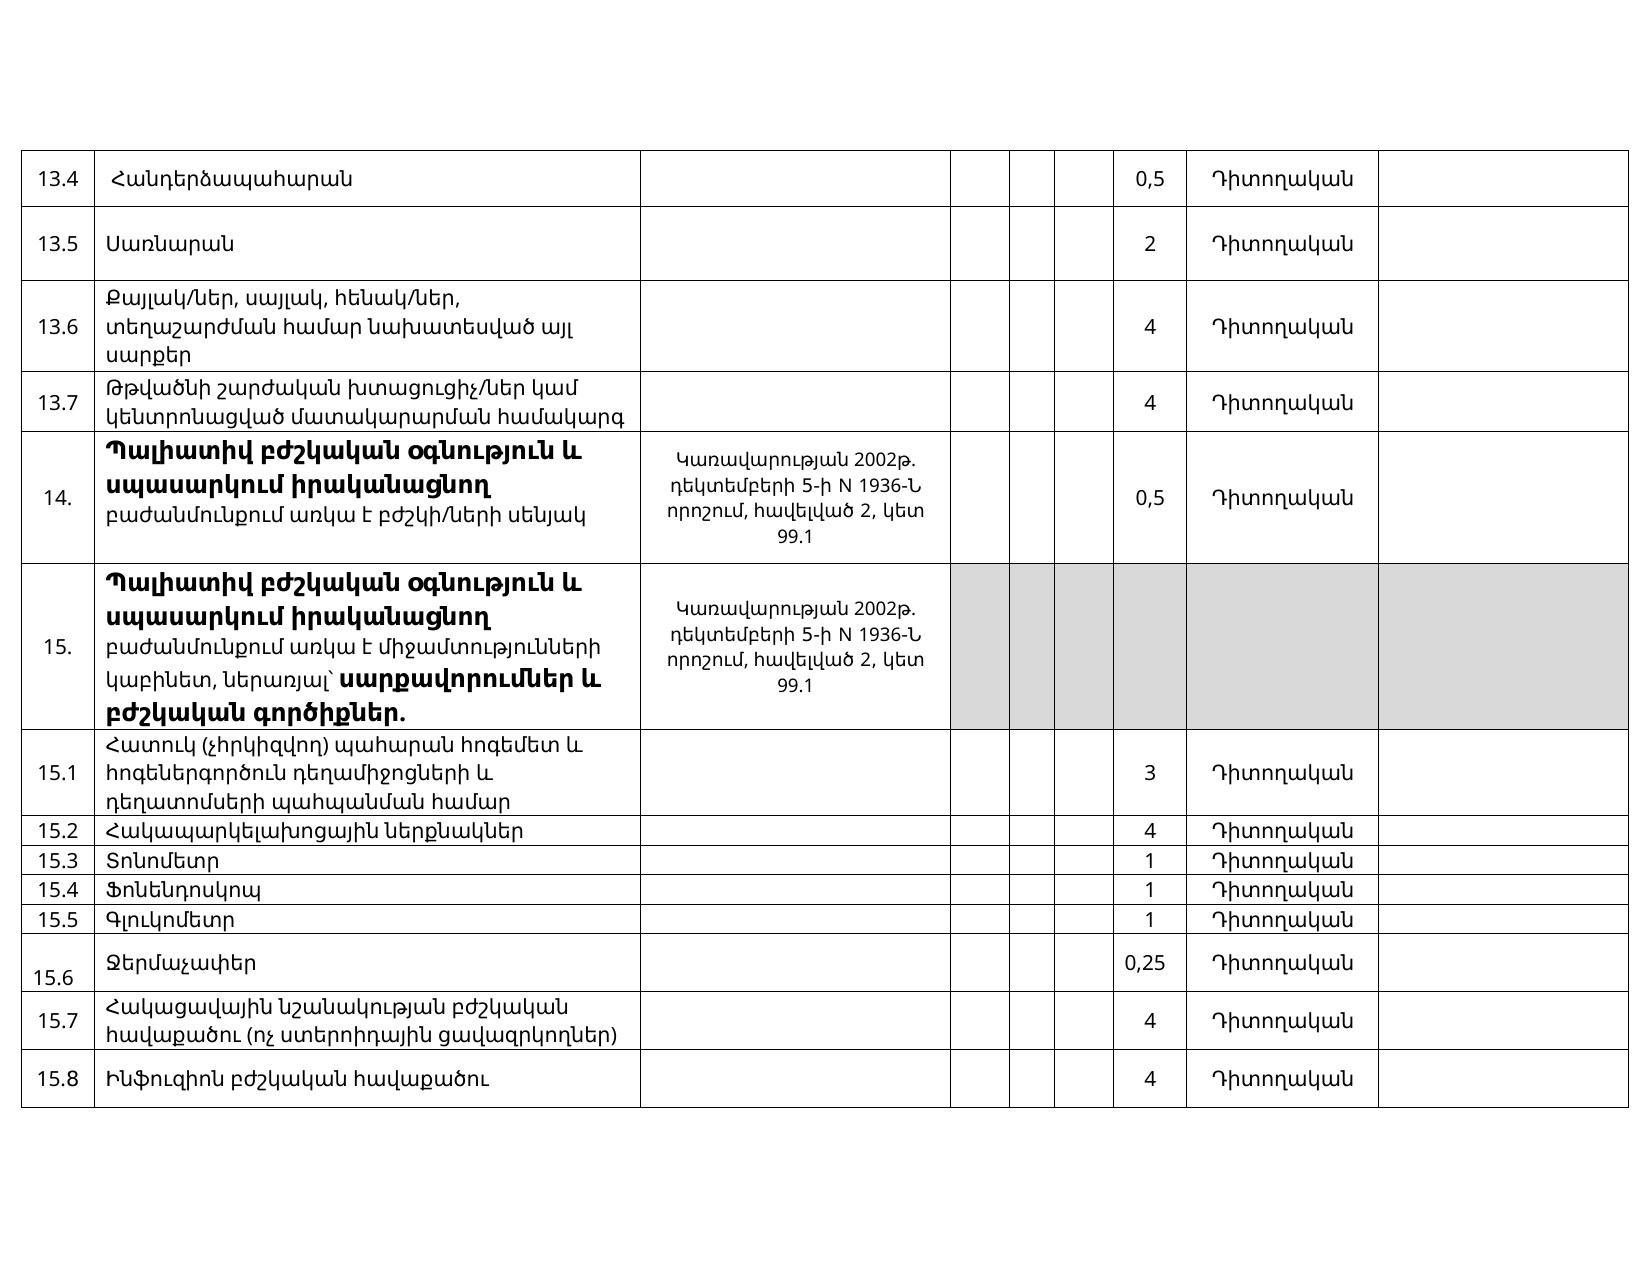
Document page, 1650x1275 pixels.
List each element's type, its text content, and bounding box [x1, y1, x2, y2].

table_cell [1010, 207, 1054, 280]
table_cell [1010, 281, 1054, 371]
table_cell Հանդերձապահարան [95, 151, 640, 206]
table_cell Դիտողական [1187, 372, 1378, 431]
table_cell [1055, 1050, 1113, 1107]
table_cell [1379, 151, 1628, 206]
table_cell 1 [1114, 846, 1186, 874]
table_cell [1379, 846, 1628, 874]
table_cell [1010, 564, 1054, 729]
table_cell [641, 730, 950, 815]
table_cell Դիտողական [1187, 846, 1378, 874]
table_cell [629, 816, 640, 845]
table_cell Կառավարության 2002թ. դեկտեմբերի 5-ի N 1936-Ն որոշում, հավելված 2, կետ 99.1 [641, 564, 950, 729]
table_cell [1055, 281, 1113, 371]
table_cell [1055, 372, 1113, 431]
table_cell [1379, 934, 1628, 991]
table_cell [641, 816, 950, 845]
table_cell [1055, 905, 1113, 933]
table_cell 0,5 [1114, 432, 1186, 563]
table_cell 15.4 [22, 875, 94, 904]
table_cell [1055, 432, 1113, 563]
table_cell [1010, 151, 1054, 206]
table_cell [1055, 875, 1113, 904]
table_cell Դիտողական [1187, 1050, 1378, 1107]
table_cell Դիտողական [1187, 207, 1378, 280]
table_cell 1 [1114, 905, 1186, 933]
table_cell [1010, 905, 1054, 933]
table_cell Դիտողական [1187, 730, 1378, 815]
table_cell [1055, 730, 1113, 815]
table_cell [641, 875, 950, 904]
table_cell 2 [1114, 207, 1186, 280]
table_cell Դիտողական [1187, 905, 1378, 933]
table_cell Պալիատիվ բժշկական օգնություն և սպասարկում իրականացնող բաժանմունքում առկա է բժշկի/ների սենյակ [95, 432, 640, 563]
table_cell [1010, 846, 1054, 874]
table_cell 4 [1114, 816, 1186, 845]
table_cell [1379, 281, 1628, 371]
table_cell [951, 992, 1009, 1049]
table_cell [641, 281, 950, 371]
table_cell [1379, 207, 1628, 280]
table_cell 15.2 [22, 816, 94, 845]
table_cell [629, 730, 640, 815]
table_cell 13.5 [22, 207, 94, 280]
table_cell [1379, 730, 1628, 815]
table_cell [1379, 372, 1628, 431]
table_cell Թթվածնի շարժական խտացուցիչ/ներ կամ կենտրոնացված մատակարարման համակարգ [95, 372, 640, 431]
table_cell 1 [1114, 875, 1186, 904]
table_cell 15.5 [22, 905, 94, 933]
table_cell 13.4 [22, 151, 94, 206]
table_cell 13.7 [22, 372, 94, 431]
table_cell [951, 207, 1009, 280]
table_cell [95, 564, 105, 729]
table_cell [641, 372, 950, 431]
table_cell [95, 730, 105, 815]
table_cell Դիտողական [1187, 281, 1378, 371]
table_cell [1055, 846, 1113, 874]
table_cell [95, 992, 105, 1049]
table_cell [951, 372, 1009, 431]
table_cell [1187, 564, 1378, 729]
table_cell [641, 151, 950, 206]
table_cell [951, 816, 1009, 845]
table_cell [951, 151, 1009, 206]
table_cell Դիտողական [1187, 151, 1378, 206]
table_cell [951, 934, 1009, 991]
table_cell Ինֆուզիոն բժշկական հավաքածու [95, 1050, 640, 1107]
table_cell [1379, 875, 1628, 904]
table_cell 4 [1114, 281, 1186, 371]
table_cell [641, 846, 950, 874]
table_cell Դիտողական [1187, 432, 1378, 563]
table_cell Սառնարան [95, 207, 640, 280]
table_cell Դիտողական [1187, 992, 1378, 1049]
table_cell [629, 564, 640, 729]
table_cell [641, 1050, 950, 1107]
table_cell [1055, 207, 1113, 280]
table_cell 15.1 [22, 730, 94, 815]
table_cell 15.3 [22, 846, 94, 874]
table_cell 15.7 [22, 992, 94, 1049]
table_cell [1055, 992, 1113, 1049]
table_cell [1010, 992, 1054, 1049]
table_cell [951, 1050, 1009, 1107]
table_cell [951, 875, 1009, 904]
table_cell [1010, 875, 1054, 904]
table_cell Կառավարության 2002թ. դեկտեմբերի 5-ի N 1936-Ն որոշում, հավելված 2, կետ 99.1 [641, 432, 950, 563]
table_cell 0,25 [1114, 934, 1186, 991]
table_cell [1010, 372, 1054, 431]
table_cell 15.6 [22, 934, 94, 991]
table_cell 15.8 [22, 1050, 94, 1107]
table_cell Քայլակ/ներ, սայլակ, հենակ/ներ, տեղաշարժման համար նախատեսված այլ սարքեր [95, 281, 640, 371]
table_cell [1379, 1050, 1628, 1107]
table_cell [1114, 564, 1186, 729]
table_cell Դիտողական [1187, 934, 1378, 991]
table_cell [641, 992, 950, 1049]
table_cell [1379, 432, 1628, 563]
table_cell [1055, 816, 1113, 845]
table_cell [1055, 564, 1113, 729]
table_cell [951, 846, 1009, 874]
table_cell [1010, 934, 1054, 991]
table_cell [1379, 905, 1628, 933]
table_cell [1055, 151, 1113, 206]
table_cell [1379, 564, 1628, 729]
table_cell Դիտողական [1187, 816, 1378, 845]
table_cell 13.6 [22, 281, 94, 371]
table_cell [1379, 816, 1628, 845]
table_cell [951, 281, 1009, 371]
table_cell [951, 564, 1009, 729]
table_cell 4 [1114, 1050, 1186, 1107]
table_cell Ջերմաչափեր [95, 934, 640, 991]
table_cell 3 [1114, 730, 1186, 815]
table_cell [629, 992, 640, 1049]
table_cell 14. [22, 432, 94, 563]
table_cell 0,5 [1114, 151, 1186, 206]
table_cell [1010, 730, 1054, 815]
table_cell [1010, 816, 1054, 845]
table_cell [641, 934, 950, 991]
table_cell 4 [1114, 372, 1186, 431]
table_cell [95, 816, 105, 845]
table_cell [951, 432, 1009, 563]
table_cell Դիտողական [1187, 875, 1378, 904]
table_cell [1379, 992, 1628, 1049]
table_cell [641, 905, 950, 933]
table_cell [1010, 432, 1054, 563]
table_cell 4 [1114, 992, 1186, 1049]
table_cell [951, 905, 1009, 933]
table_cell [641, 207, 950, 280]
table_cell [1055, 934, 1113, 991]
table_cell [951, 730, 1009, 815]
table_cell 15. [22, 564, 94, 729]
table_cell [1010, 1050, 1054, 1107]
